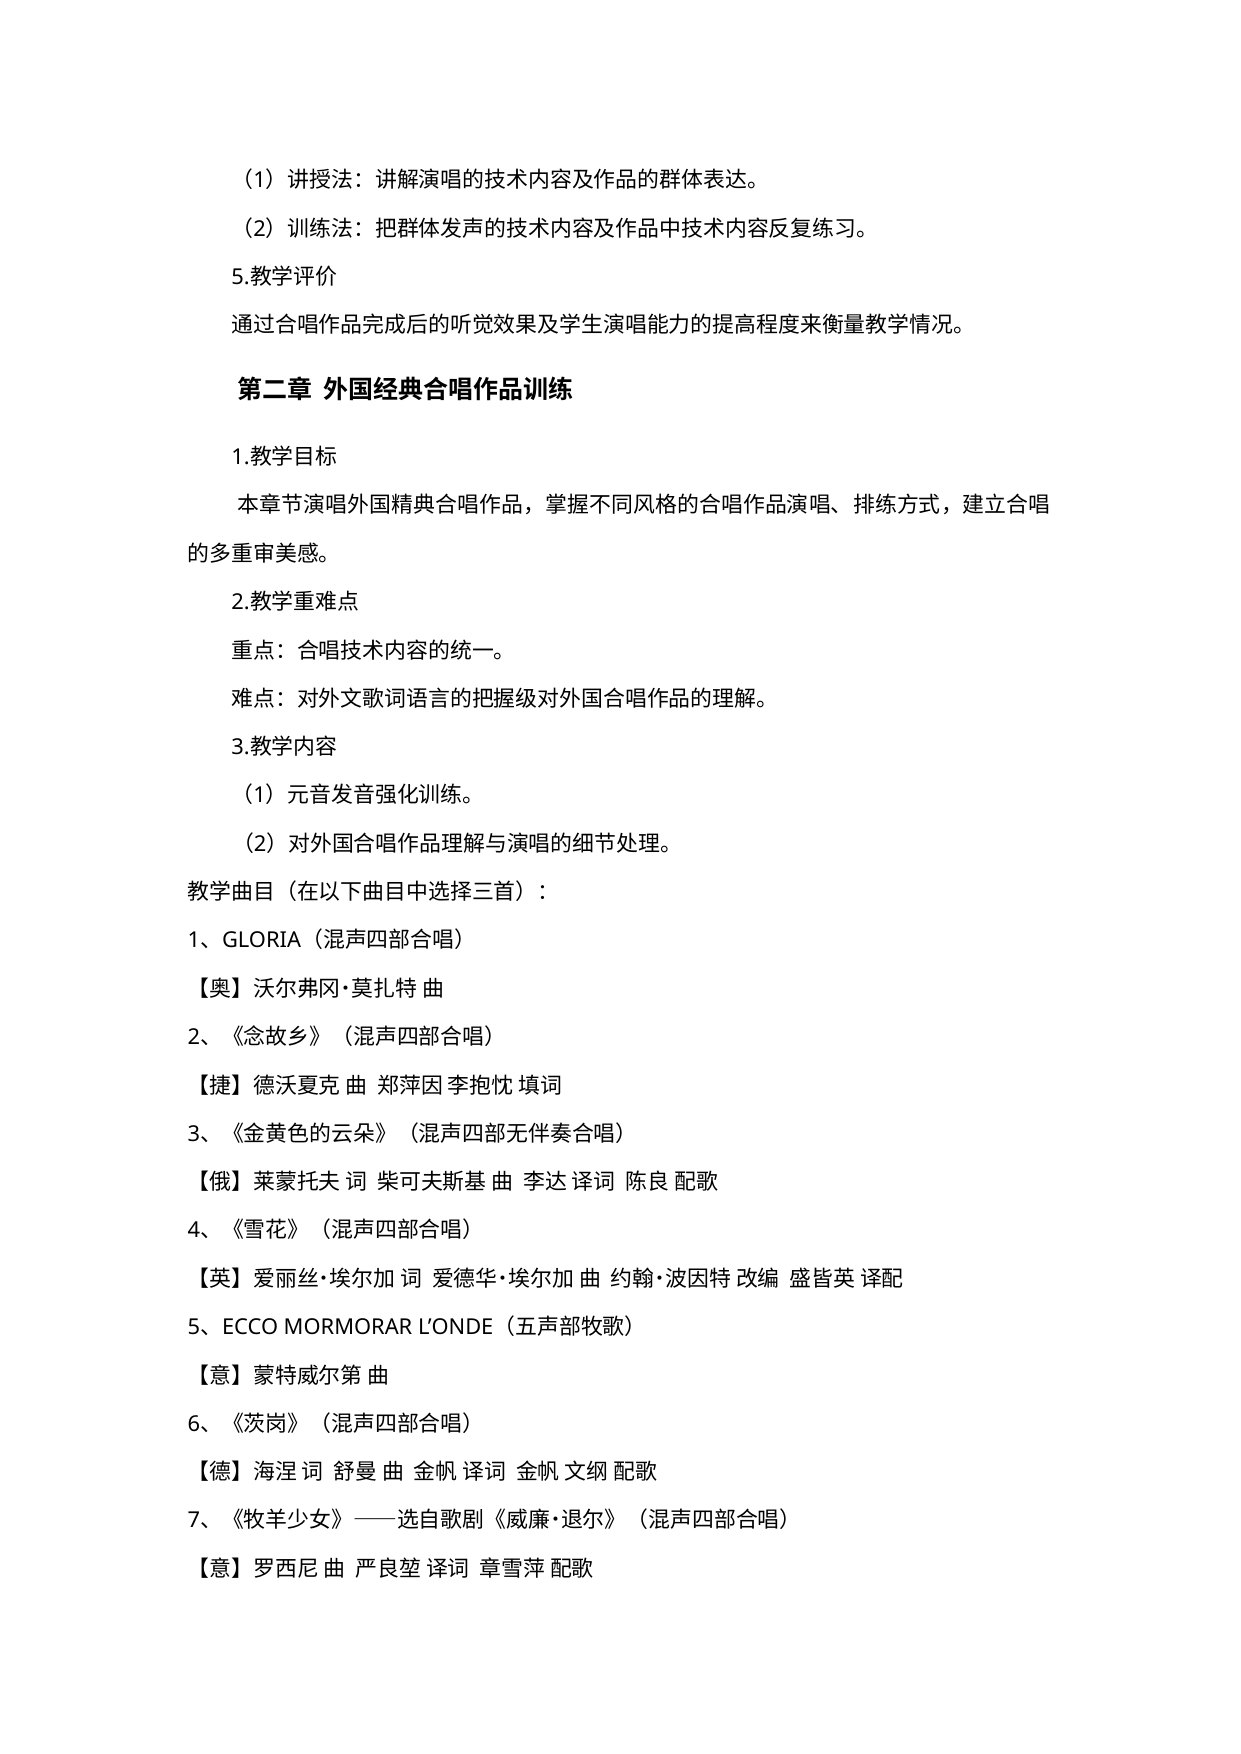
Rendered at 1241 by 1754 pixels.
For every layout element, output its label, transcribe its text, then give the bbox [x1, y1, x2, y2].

text 【俄】莱蒙托夫 词 柴可夫斯基 曲 李达 译词 陈良 配歌 [187, 1164, 1053, 1196]
text 2.教学重难点 [187, 584, 1053, 616]
text 【意】罗西尼 曲 严良堃 译词 章雪萍 配歌 [187, 1551, 1053, 1583]
text （2）对外国合唱作品理解与演唱的细节处理。 [187, 826, 1053, 858]
text （2）训练法：把群体发声的技术内容及作品中技术内容反复练习。 [187, 210, 1053, 243]
text 【德】海涅 词 舒曼 曲 金帆 译词 金帆 文纲 配歌 [187, 1454, 1053, 1486]
text 3.教学内容 [187, 729, 1053, 761]
text 4、《雪花》（混声四部合唱） [187, 1212, 1053, 1245]
text 6、《茨岗》（混声四部合唱） [187, 1406, 1053, 1438]
text 7、《牧羊少女》——选自歌剧《威廉˙退尔》（混声四部合唱） [187, 1502, 1053, 1535]
text 5、ECCO MORMORAR L’ONDE（五声部牧歌） [187, 1309, 1053, 1341]
text 第二章 外国经典合唱作品训练 [187, 355, 1053, 420]
text 通过合唱作品完成后的听觉效果及学生演唱能力的提高程度来衡量教学情况。 [187, 307, 1053, 339]
text 1、GLORIA（混声四部合唱） [187, 922, 1053, 955]
text （1）元音发音强化训练。 [187, 777, 1053, 810]
text 2、《念故乡》（混声四部合唱） [187, 1019, 1053, 1051]
text 难点：对外文歌词语言的把握级对外国合唱作品的理解。 [187, 681, 1053, 713]
text 【捷】德沃夏克 曲 郑萍因 李抱忱 填词 [187, 1067, 1053, 1100]
text 3、《金黄色的云朵》（混声四部无伴奏合唱） [187, 1116, 1053, 1148]
text 【意】蒙特威尔第 曲 [187, 1357, 1053, 1390]
text 5.教学评价 [187, 259, 1053, 291]
text （1）讲授法：讲解演唱的技术内容及作品的群体表达。 [187, 162, 1053, 194]
text 本章节演唱外国精典合唱作品，掌握不同风格的合唱作品演唱、排练方式，建立合唱的多重审美感。 [187, 487, 1053, 568]
text 教学曲目（在以下曲目中选择三首）： [187, 874, 1053, 906]
text 【英】爱丽丝˙埃尔加 词 爱德华˙埃尔加 曲 约翰˙波因特 改编 盛皆英 译配 [187, 1261, 1053, 1293]
text 【奥】沃尔弗冈˙莫扎特 曲 [187, 971, 1053, 1003]
text 1.教学目标 [187, 438, 1053, 471]
text 重点：合唱技术内容的统一。 [187, 632, 1053, 665]
